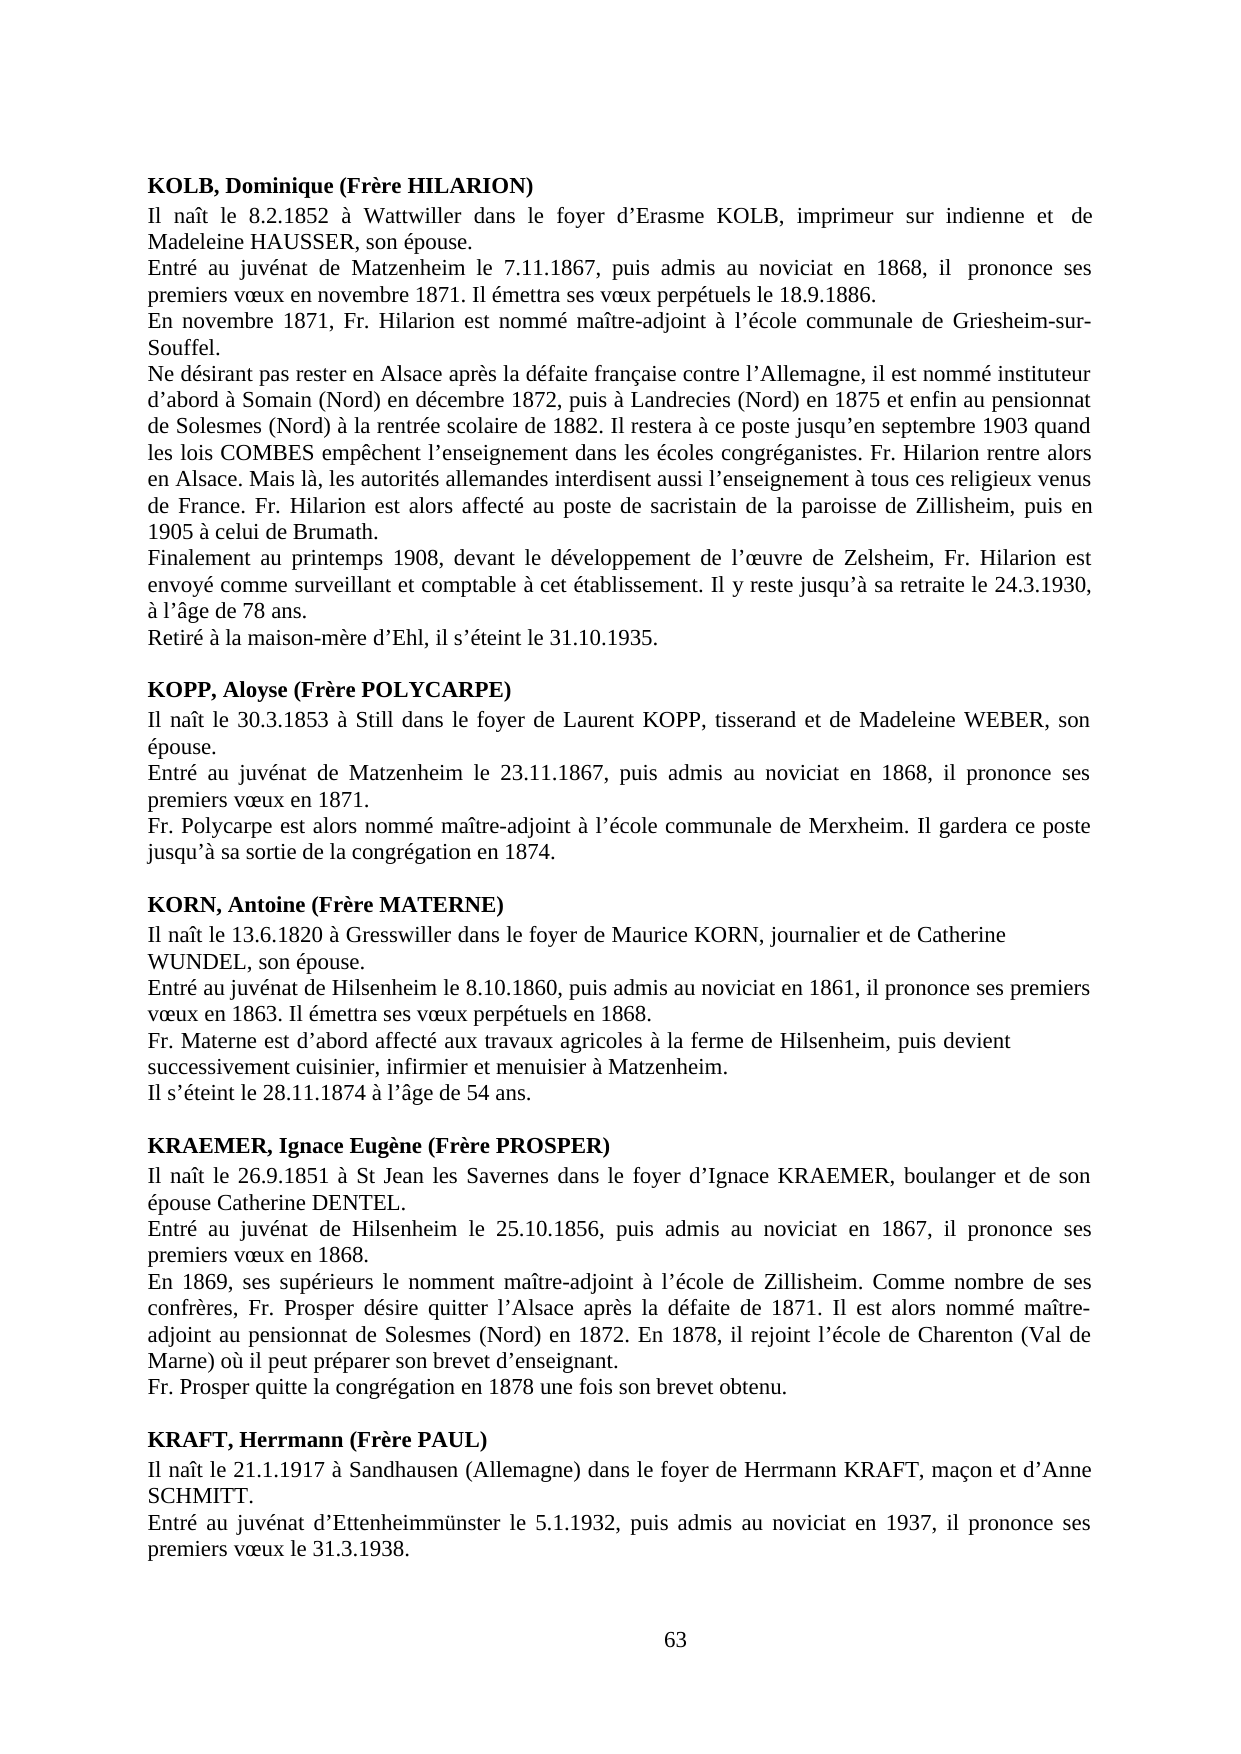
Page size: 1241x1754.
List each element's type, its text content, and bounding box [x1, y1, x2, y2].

text Il naît le 8.2.1852 à Wattwiller dans le foyer d’Erasme KOLB, imprimeur sur indienne et de Madeleine HAUSSER, son épouse. [147, 202, 1093, 254]
text Entré au juvénat de Hilsenheim le 25.10.1856, puis admis au noviciat en 1867, il prononce ses premiers vœux en 1868. [147, 1215, 1092, 1268]
text Entré au juvénat de Matzenheim le 23.11.1867, puis admis au noviciat en 1868, il prononce ses premiers vœux en 1871. [147, 759, 1105, 812]
text Il naît le 13.6.1820 à Gresswiller dans le foyer de Maurice KORN, journalier et de Catherine WUNDEL, son épouse. [147, 921, 1093, 974]
subtitle KOPP, Aloyse (Frère POLYCARPE) [147, 677, 1105, 703]
text Entré au juvénat de Hilsenheim le 8.10.1860, puis admis au noviciat en 1861, il prononce ses premiers vœux en 1863. Il émettra ses vœux perpétuels en 1868. [147, 974, 1093, 1027]
subtitle KRAEMER, Ignace Eugène (Frère PROSPER) [147, 1133, 1105, 1159]
text Ne désirant pas rester en Alsace après la défaite française contre l’Allemagne, il est nommé instituteur d’abord à Somain (Nord) en décembre 1872, puis à Landrecies (Nord) en 1875 et enfin au pensionnat de Solesmes (Nord) à la rentrée scolaire de 1882. Il restera à ce poste jusqu’en septembre 1903 quand les lois COMBES empêchent l’enseignement dans les écoles congréganistes. Fr. Hilarion rentre alors en Alsace. Mais là, les autorités allemandes interdisent aussi l’enseignement à tous ces religieux venus de France. Fr. Hilarion est alors affecté au poste de sacristain de la paroisse de Zillisheim, puis en 1905 à celui de Brumath. [147, 360, 1093, 544]
subtitle KORN, Antoine (Frère MATERNE) [147, 891, 1105, 918]
text En novembre 1871, Fr. Hilarion est nommé maître-adjoint à l’école communale de Griesheim-sur- Souffel. [147, 307, 1093, 360]
text Fr. Polycarpe est alors nommé maître-adjoint à l’école communale de Merxheim. Il gardera ce poste jusqu’à sa sortie de la congrégation en 1874. [147, 812, 1105, 865]
text Entré au juvénat de Matzenheim le 7.11.1867, puis admis au noviciat en 1868, il prononce ses premiers vœux en novembre 1871. Il émettra ses vœux perpétuels le 18.9.1886. [147, 254, 1092, 307]
subtitle KOLB, Dominique (Frère HILARION) [147, 172, 1105, 198]
text Entré au juvénat d’Ettenheimmünster le 5.1.1932, puis admis au noviciat en 1937, il prononce ses premiers vœux le 31.3.1938. [147, 1509, 1093, 1562]
text Il s’éteint le 28.11.1874 à l’âge de 54 ans. [147, 1079, 1105, 1106]
subtitle KRAFT, Herrmann (Frère PAUL) [147, 1426, 1105, 1453]
text Il naît le 21.1.1917 à Sandhausen (Allemagne) dans le foyer de Herrmann KRAFT, maçon et d’Anne SCHMITT. [147, 1456, 1093, 1509]
text Fr. Materne est d’abord affecté aux travaux agricoles à la ferme de Hilsenheim, puis devient successivement cuisinier, infirmier et menuisier à Matzenheim. [147, 1027, 1105, 1079]
text Il naît le 26.9.1851 à St Jean les Savernes dans le foyer d’Ignace KRAEMER, boulanger et de son épouse Catherine DENTEL. [147, 1162, 1105, 1215]
text Finalement au printemps 1908, devant le développement de l’œuvre de Zelsheim, Fr. Hilarion est envoyé comme surveillant et comptable à cet établissement. Il y reste jusqu’à sa retraite le 24.3.1930, à l’âge de 78 ans. [147, 544, 1093, 623]
text Fr. Prosper quitte la congrégation en 1878 une fois son brevet obtenu. [147, 1373, 1105, 1399]
text Retiré à la maison-mère d’Ehl, il s’éteint le 31.10.1935. [147, 623, 1105, 650]
text En 1869, ses supérieurs le nomment maître-adjoint à l’école de Zillisheim. Comme nombre de ses confrères, Fr. Prosper désire quitter l’Alsace après la défaite de 1871. Il est alors nommé maître- adjoint au pensionnat de Solesmes (Nord) en 1872. En 1878, il rejoint l’école de Charenton (Val de Marne) où il peut préparer son brevet d’enseignant. [147, 1268, 1093, 1373]
text Il naît le 30.3.1853 à Still dans le foyer de Laurent KOPP, tisserand et de Madeleine WEBER, son épouse. [147, 707, 1105, 759]
